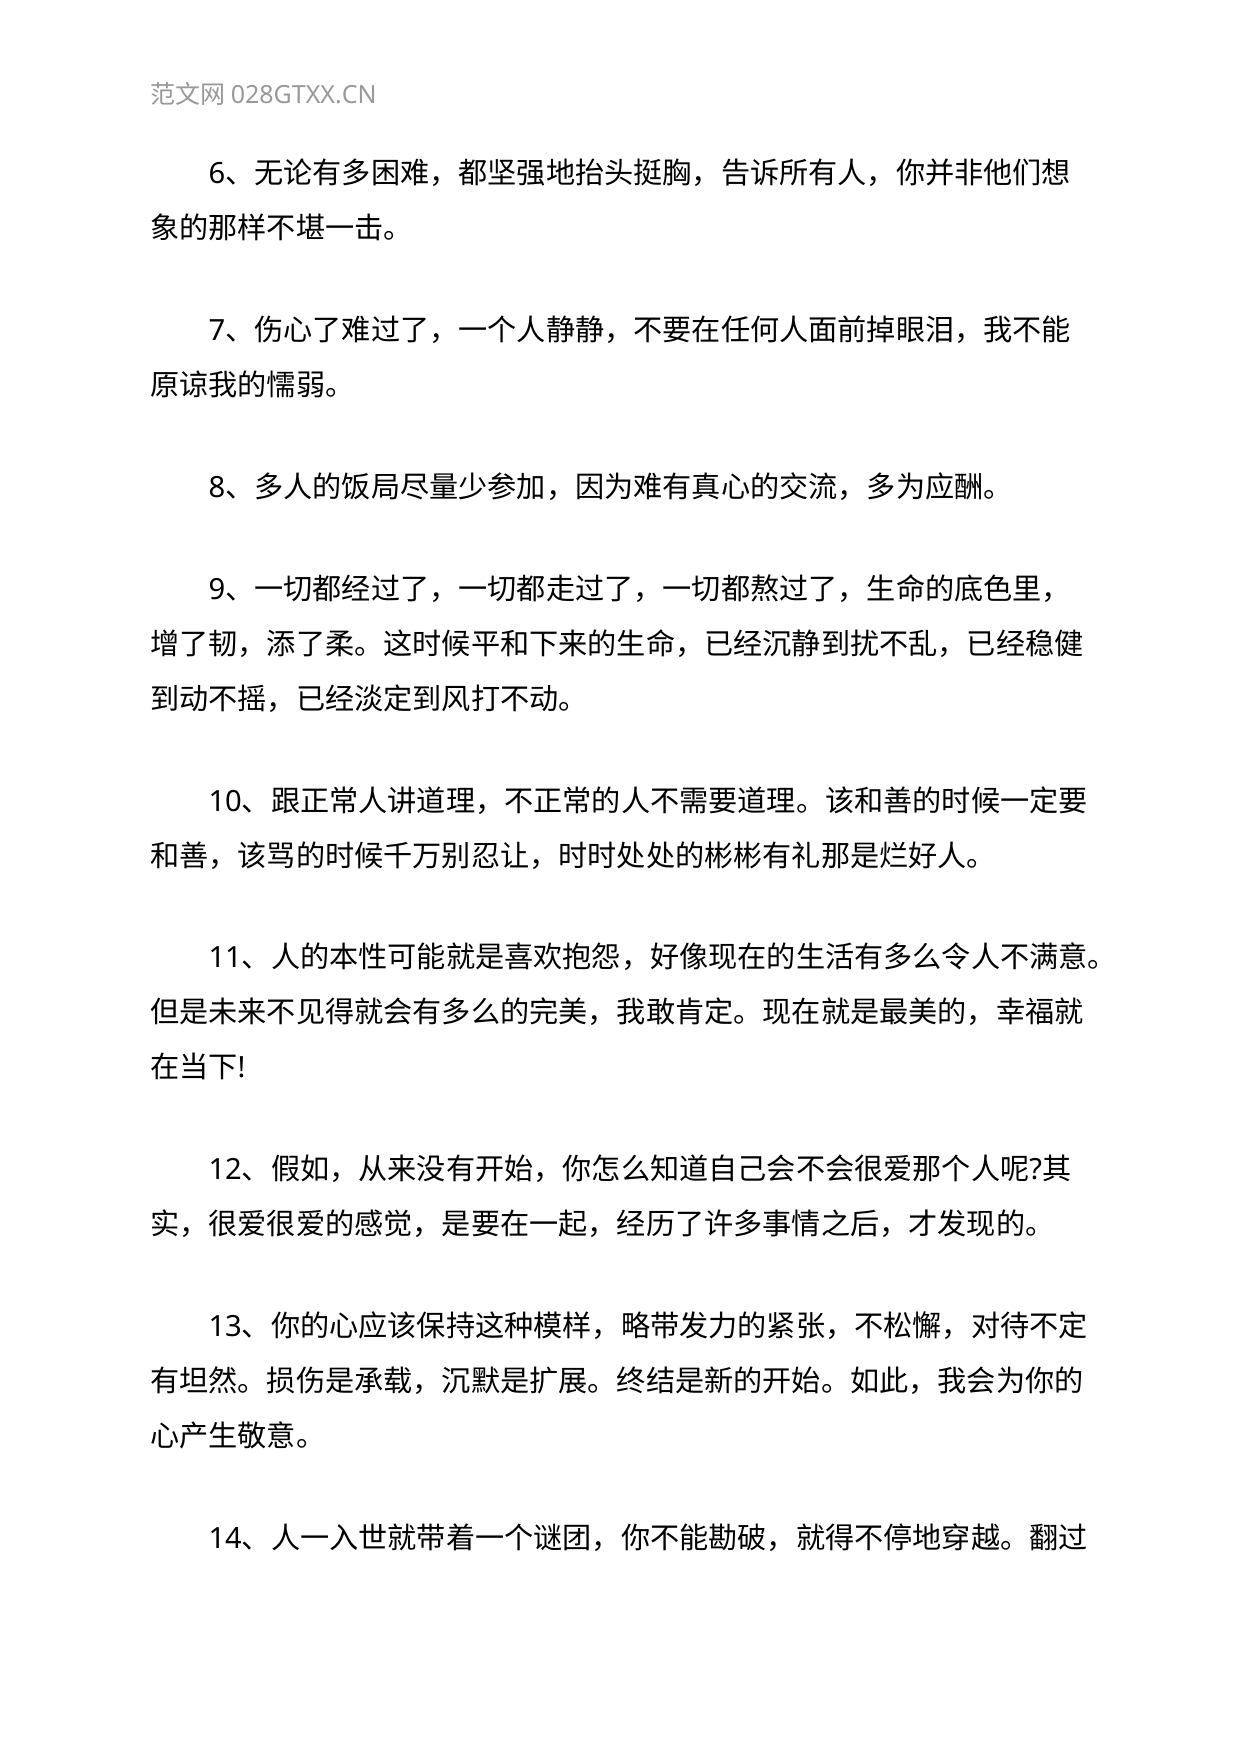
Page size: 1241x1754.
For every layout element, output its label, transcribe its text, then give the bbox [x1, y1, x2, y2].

text 13、你的心应该保持这种模样，略带发力的紧张，不松懈，对待不定有坦然。损伤是承载，沉默是扩展。终结是新的开始。如此，我会为你的心产生敬意。 [150, 1303, 1090, 1455]
text 10、跟正常人讲道理，不正常的人不需要道理。该和善的时候一定要和善，该骂的时候千万别忍让，时时处处的彬彬有礼那是烂好人。 [150, 777, 1090, 874]
text 7、伤心了难过了，一个人静静，不要在任何人面前掉眼泪，我不能原谅我的懦弱。 [150, 307, 1090, 404]
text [150, 1514, 1090, 1557]
text 12、假如，从来没有开始，你怎么知道自己会不会很爱那个人呢?其实，很爱很爱的感觉，是要在一起，经历了许多事情之后，才发现的。 [150, 1146, 1090, 1243]
text 11、人的本性可能就是喜欢抱怨，好像现在的生活有多么令人不满意。但是未来不见得就会有多么的完美，我敢肯定。现在就是最美的，幸福就在当下! [150, 934, 1090, 1086]
text 6、无论有多困难，都坚强地抬头挺胸，告诉所有人，你并非他们想象的那样不堪一击。 [150, 150, 1090, 247]
text 9、一切都经过了，一切都走过了，一切都熬过了，生命的底色里，增了韧，添了柔。这时候平和下来的生命，已经沉静到扰不乱，已经稳健到动不摇，已经淡定到风打不动。 [150, 566, 1090, 718]
text 8、多人的饭局尽量少参加，因为难有真心的交流，多为应酬。 [150, 463, 1090, 506]
